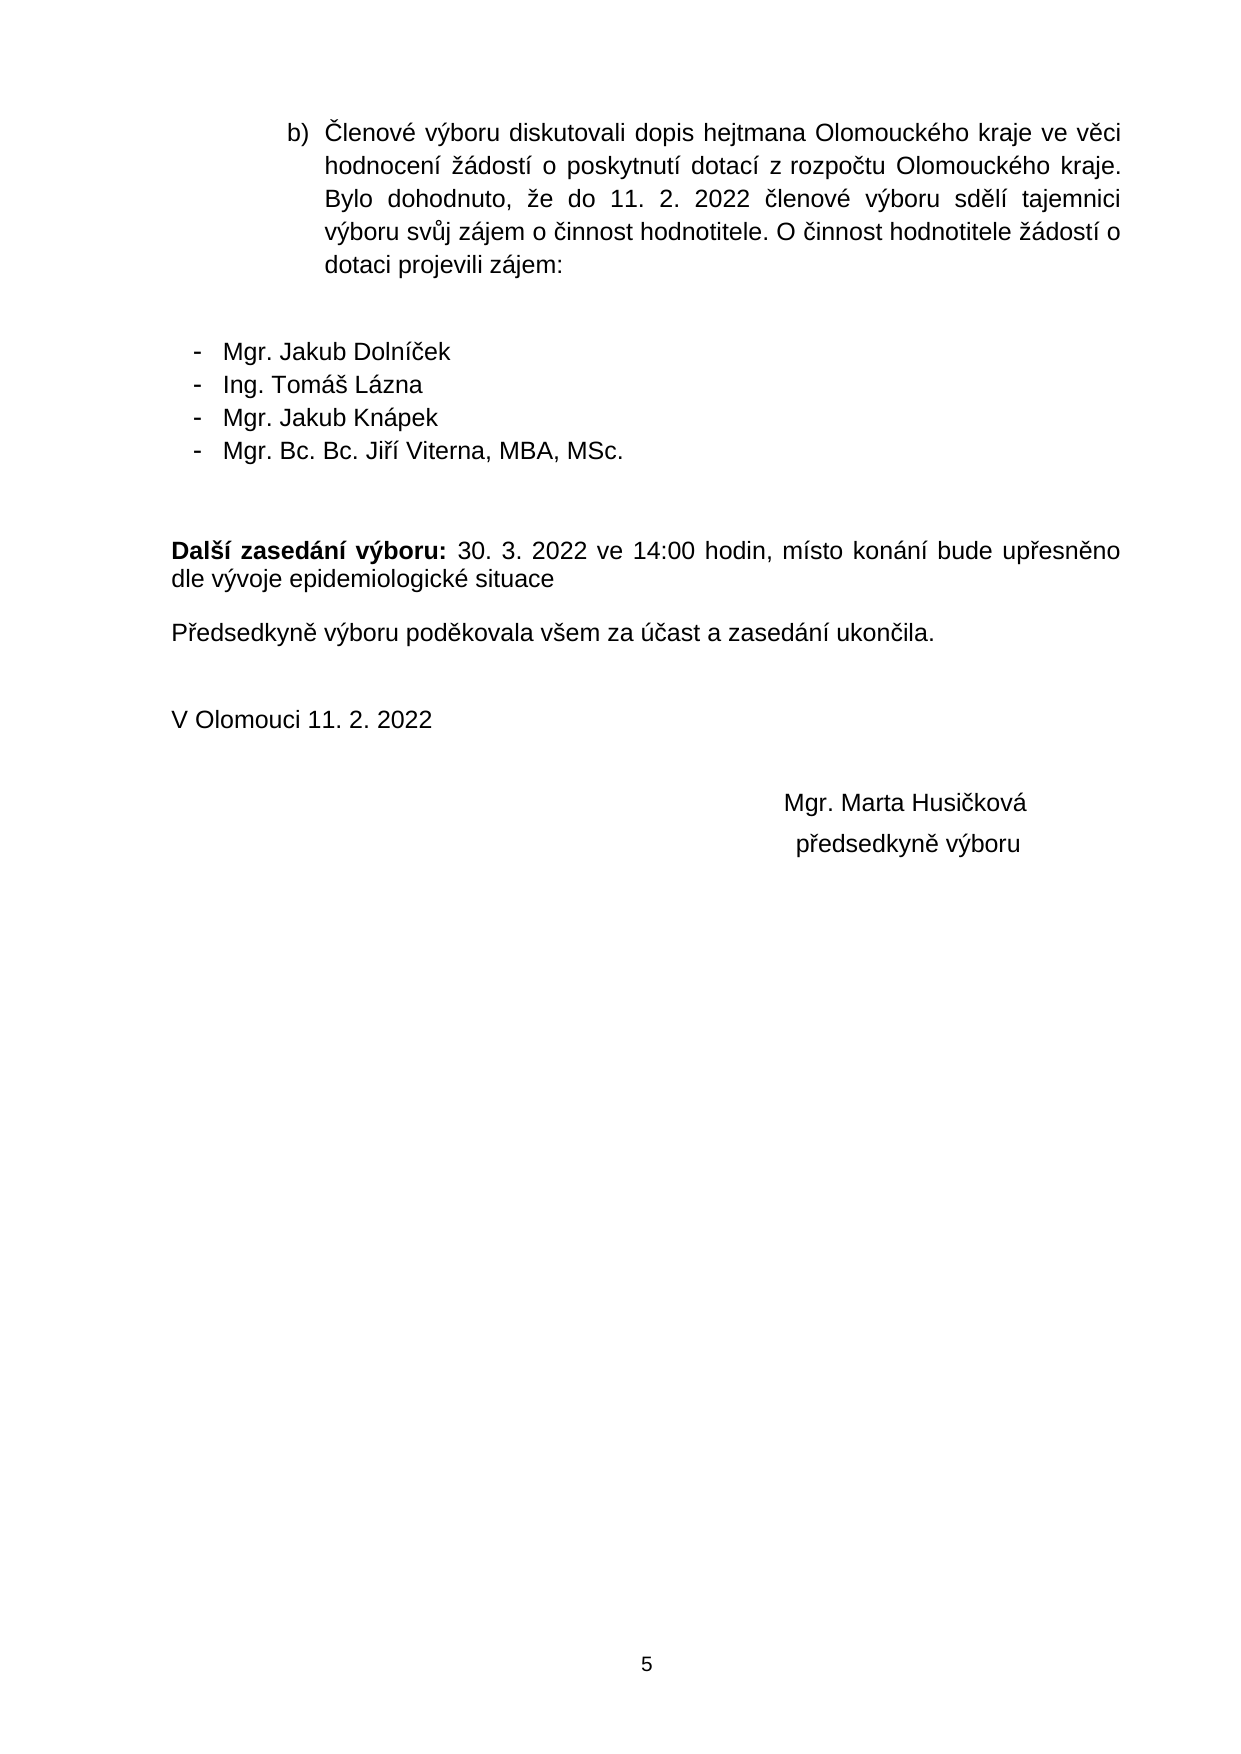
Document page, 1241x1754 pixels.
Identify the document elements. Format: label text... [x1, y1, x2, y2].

list Mgr. Bc. Bc. Jiří Viterna, MBA, MSc. [193, 436, 1122, 465]
text Mgr. Marta Husičková [171, 787, 1122, 816]
text Další zasedání výboru: 30. 3. 2022 ve 14:00 hodin, místo konání bude upřesněno dle vývoje epidemiologické situace [171, 536, 1122, 593]
text V Olomouci 11. 2. 2022 [171, 705, 1122, 734]
list Ing. Tomáš Lázna [193, 370, 1122, 399]
text předsedkyně výboru [171, 829, 1122, 857]
list Mgr. Jakub Dolníček [193, 337, 1122, 366]
list Předsedkyně výboru poděkovala všem za účast a zasedání ukončila. [118, 618, 1122, 647]
list Mgr. Jakub Knápek [193, 403, 1122, 432]
list Členové výboru diskutovali dopis hejtmana Olomouckého kraje ve věci hodnocení žádostí o poskytnutí dotací z rozpočtu Olomouckého kraje. Bylo dohodnuto, že do 11. 2. 2022 členové výboru sdělí tajemnici výboru svůj zájem o činnost hodnotitele. O činnost hodnotitele žádostí o dotaci projevili zájem: [287, 118, 1122, 279]
